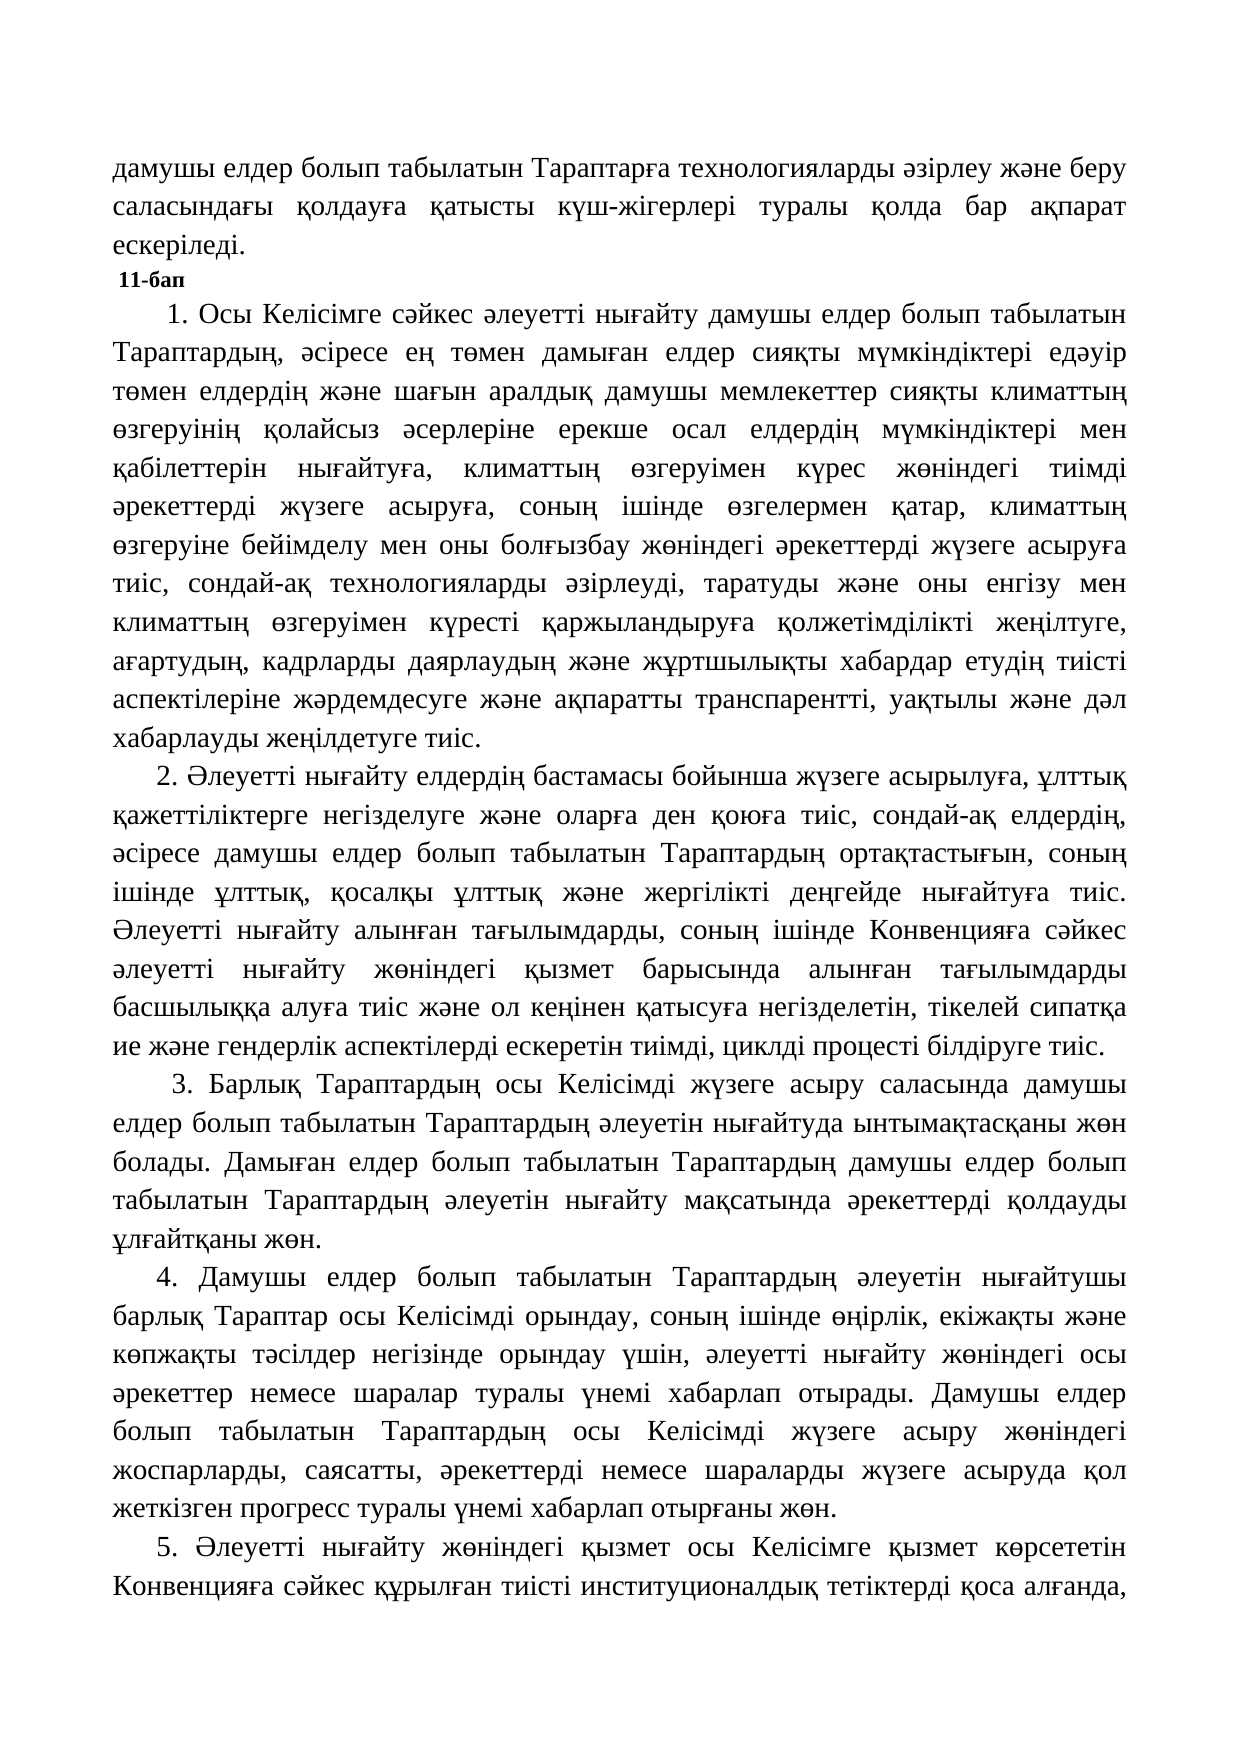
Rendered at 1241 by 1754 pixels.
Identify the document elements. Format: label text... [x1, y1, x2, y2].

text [112, 1529, 1128, 1601]
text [112, 150, 1128, 261]
text 11-бап [112, 266, 1128, 292]
text 3. Барлық Тараптардың осы Келісімді жүзеге асыру саласында дамушы елдер болып табылатын Тараптардың әлеуетін нығайтуда ынтымақтасқаны жөн болады. Дамыған елдер болып табылатын Тараптардың дамушы елдер болып табылатын Тараптардың әлеуетін нығайту мақсатында әрекеттерді қолдауды ұлғайтқаны жөн. [112, 1067, 1128, 1254]
text 4. Дамушы елдер болып табылатын Тараптардың әлеуетін нығайтушы барлық Тараптар осы Келісімді орындау, соның ішінде өңірлік, екіжақты және көпжақты тәсілдер негізінде орындау үшін, әлеуетті нығайту жөніндегі осы әрекеттер немесе шаралар туралы үнемі хабарлап отырады. Дамушы елдер болып табылатын Тараптардың осы Келісімді жүзеге асыру жөніндегі жоспарларды, саясатты, әрекеттерді немесе шараларды жүзеге асыруда қол жеткізген прогресс туралы үнемі хабарлап отырғаны жөн. [112, 1259, 1128, 1524]
text 1. Осы Келісімге сәйкес әлеуетті нығайту дамушы елдер болып табылатын Тараптардың, әсіресе ең төмен дамыған елдер сияқты мүмкіндіктері едәуір төмен елдердің және шағын аралдық дамушы мемлекеттер сияқты климаттың өзгеруінің қолайсыз әсерлеріне ерекше осал елдердің мүмкіндіктері мен қабілеттерін нығайтуға, климаттың өзгеруімен күрес жөніндегі тиімді әрекеттерді жүзеге асыруға, соның ішінде өзгелермен қатар, климаттың өзгеруіне бейімделу мен оны болғызбау жөніндегі әрекеттерді жүзеге асыруға тиіс, сондай-ақ технологияларды әзірлеуді, таратуды және оны енгізу мен климаттың өзгеруімен күресті қаржыландыруға қолжетімділікті жеңілтуге, ағартудың, кадрларды даярлаудың және жұртшылықты хабардар етудің тиісті аспектілеріне жәрдемдесуге және ақпаратты транспарентті, уақтылы және дәл хабарлауды жеңілдетуге тиіс. [112, 296, 1128, 753]
text 2. Әлеуетті нығайту елдердің бастамасы бойынша жүзеге асырылуға, ұлттық қажеттіліктерге негізделуге және оларға ден қоюға тиіс, сондай-ақ елдердің, әсіресе дамушы елдер болып табылатын Тараптардың ортақтастығын, соның ішінде ұлттық, қосалқы ұлттық және жергілікті деңгейде нығайтуға тиіс. Әлеуетті нығайту алынған тағылымдарды, соның ішінде Конвенцияға сәйкес әлеуетті нығайту жөніндегі қызмет барысында алынған тағылымдарды басшылыққа алуға тиіс және ол кеңінен қатысуға негізделетін, тікелей сипатқа ие және гендерлік аспектілерді ескеретін тиімді, циклді процесті білдіруге тиіс. [112, 758, 1128, 1062]
